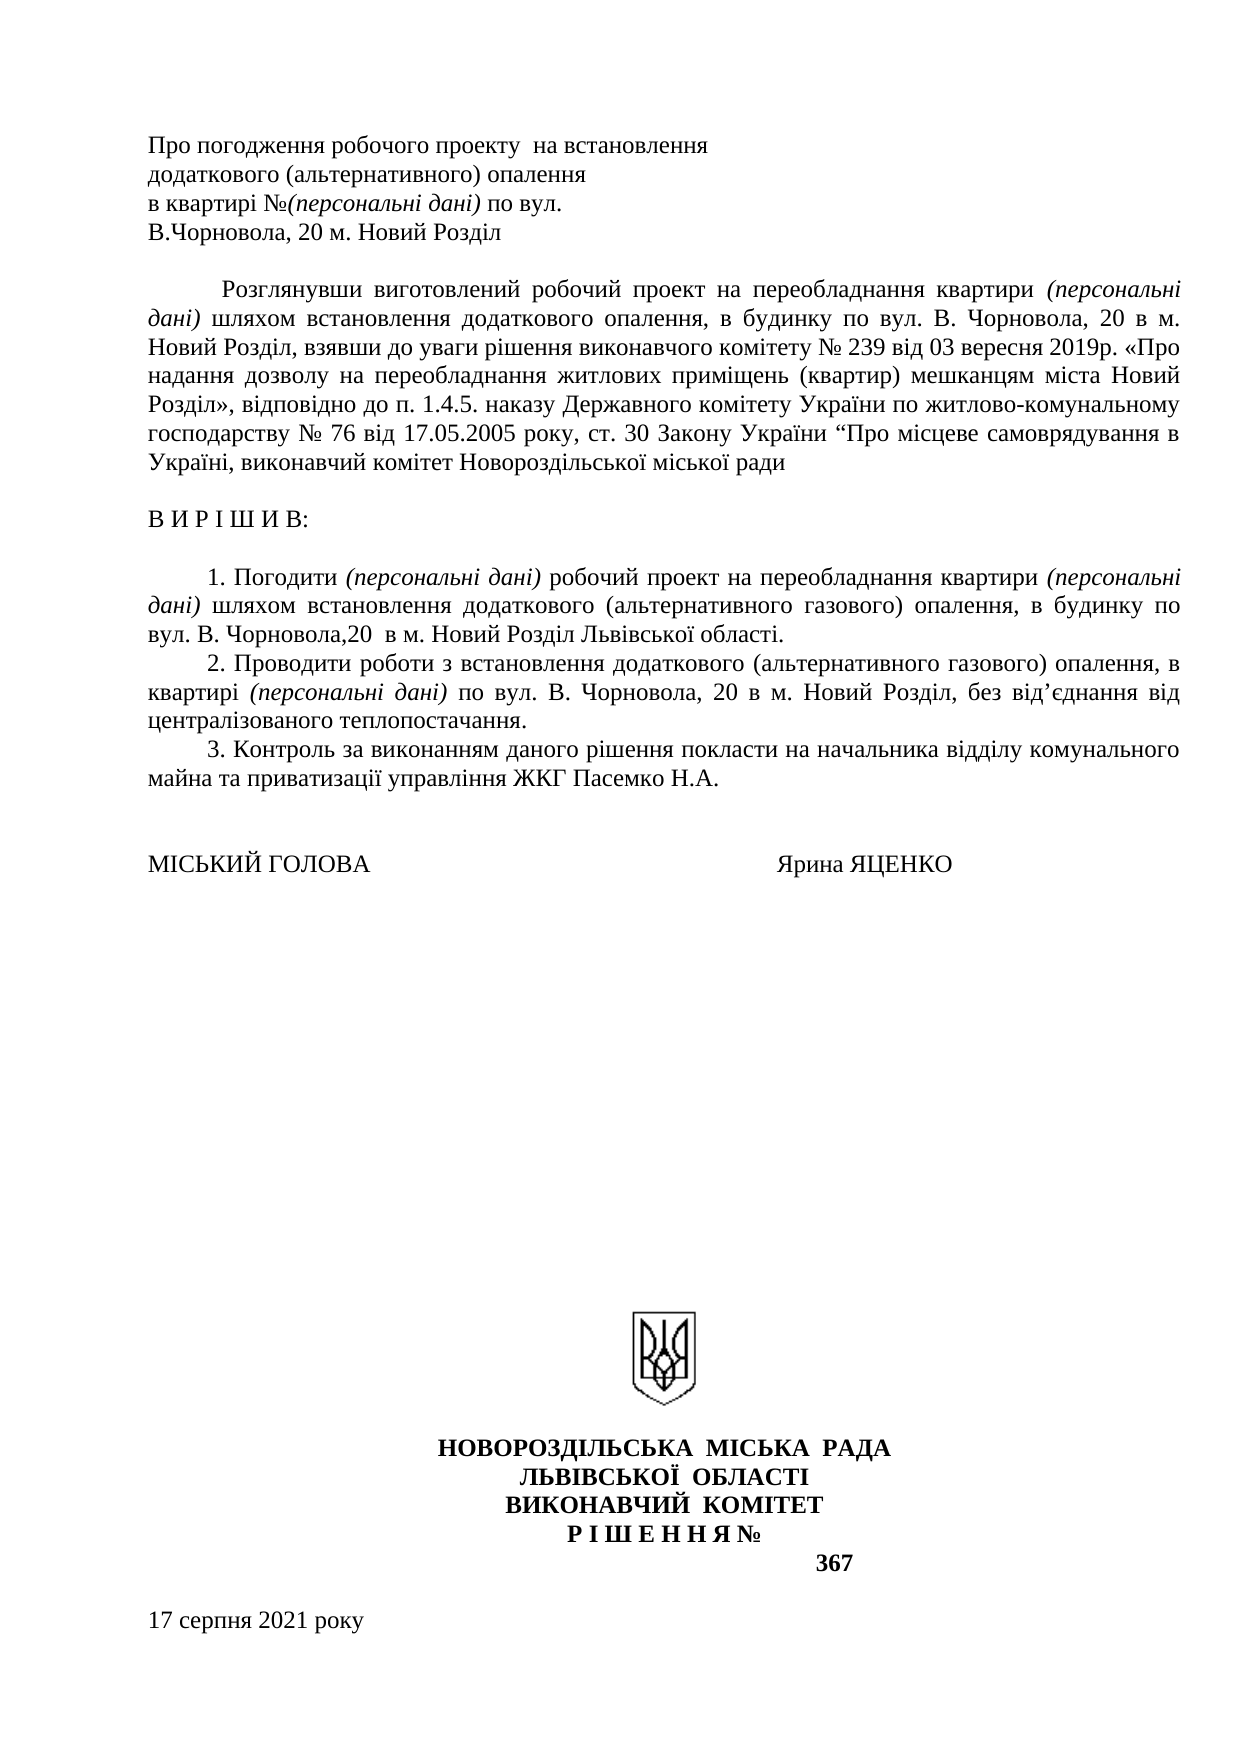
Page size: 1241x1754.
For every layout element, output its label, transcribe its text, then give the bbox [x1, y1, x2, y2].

text ВИКОНАВЧИЙ КОМІТЕТ [148, 1491, 1181, 1519]
text 367 [148, 1548, 1181, 1577]
text МІСЬКИЙ ГОЛОВА Ярина ЯЦЕНКО [148, 849, 1181, 878]
text Розглянувши виготовлений робочий проект на переобладнання квартири (персональні дані) шляхом встановлення додаткового опалення, в будинку по вул. В. Чорновола, 20 в м. Новий Розділ, взявши до уваги рішення виконавчого комітету № 239 від 03 вересня 2019р. «Про надання дозволу на переобладнання житлових приміщень (квартир) мешканцям міста Новий Розділ», відповідно до п. 1.4.5. наказу Державного комітету України по житлово-комунальному господарству № 76 від 17.05.2005 року, ст. 30 Закону України “Про місцеве самоврядування в Україні, виконавчий комітет Новороздільської міської ради [148, 274, 1181, 476]
text 2. Проводити роботи з встановлення додаткового (альтернативного газового) опалення, в квартирі (персональні дані) по вул. В. Чорновола, 20 в м. Новий Розділ, без від’єднання від централізованого теплопостачання. [148, 648, 1181, 734]
text В И Р І Ш И В: [148, 504, 1170, 533]
text ЛЬВІВСЬКОЇ ОБЛАСТІ [148, 1462, 1181, 1491]
text Р І Ш Е Н Н Я № [148, 1519, 1181, 1548]
text 17 серпня 2021 року [148, 1606, 1181, 1634]
text 1. Погодити (персональні дані) робочий проект на переобладнання квартири (персональні дані) шляхом встановлення додаткового (альтернативного газового) опалення, в будинку по вул. В. Чорновола,20 в м. Новий Розділ Львівської області. [148, 562, 1181, 648]
text Про погодження робочого проекту на встановлення [148, 131, 1181, 159]
text додаткового (альтернативного) опалення [148, 159, 1181, 188]
text НОВОРОЗДІЛЬСЬКА МІСЬКА РАДА [148, 1433, 1181, 1462]
text 3. Контроль за виконанням даного рішення покласти на начальника відділу комунального майна та приватизації управління ЖКГ Пасемко Н.А. [148, 734, 1181, 792]
text в квартирі №(персональні дані) по вул. В.Чорновола, 20 м. Новий Розділ [148, 188, 675, 246]
picture [570, 1309, 759, 1409]
